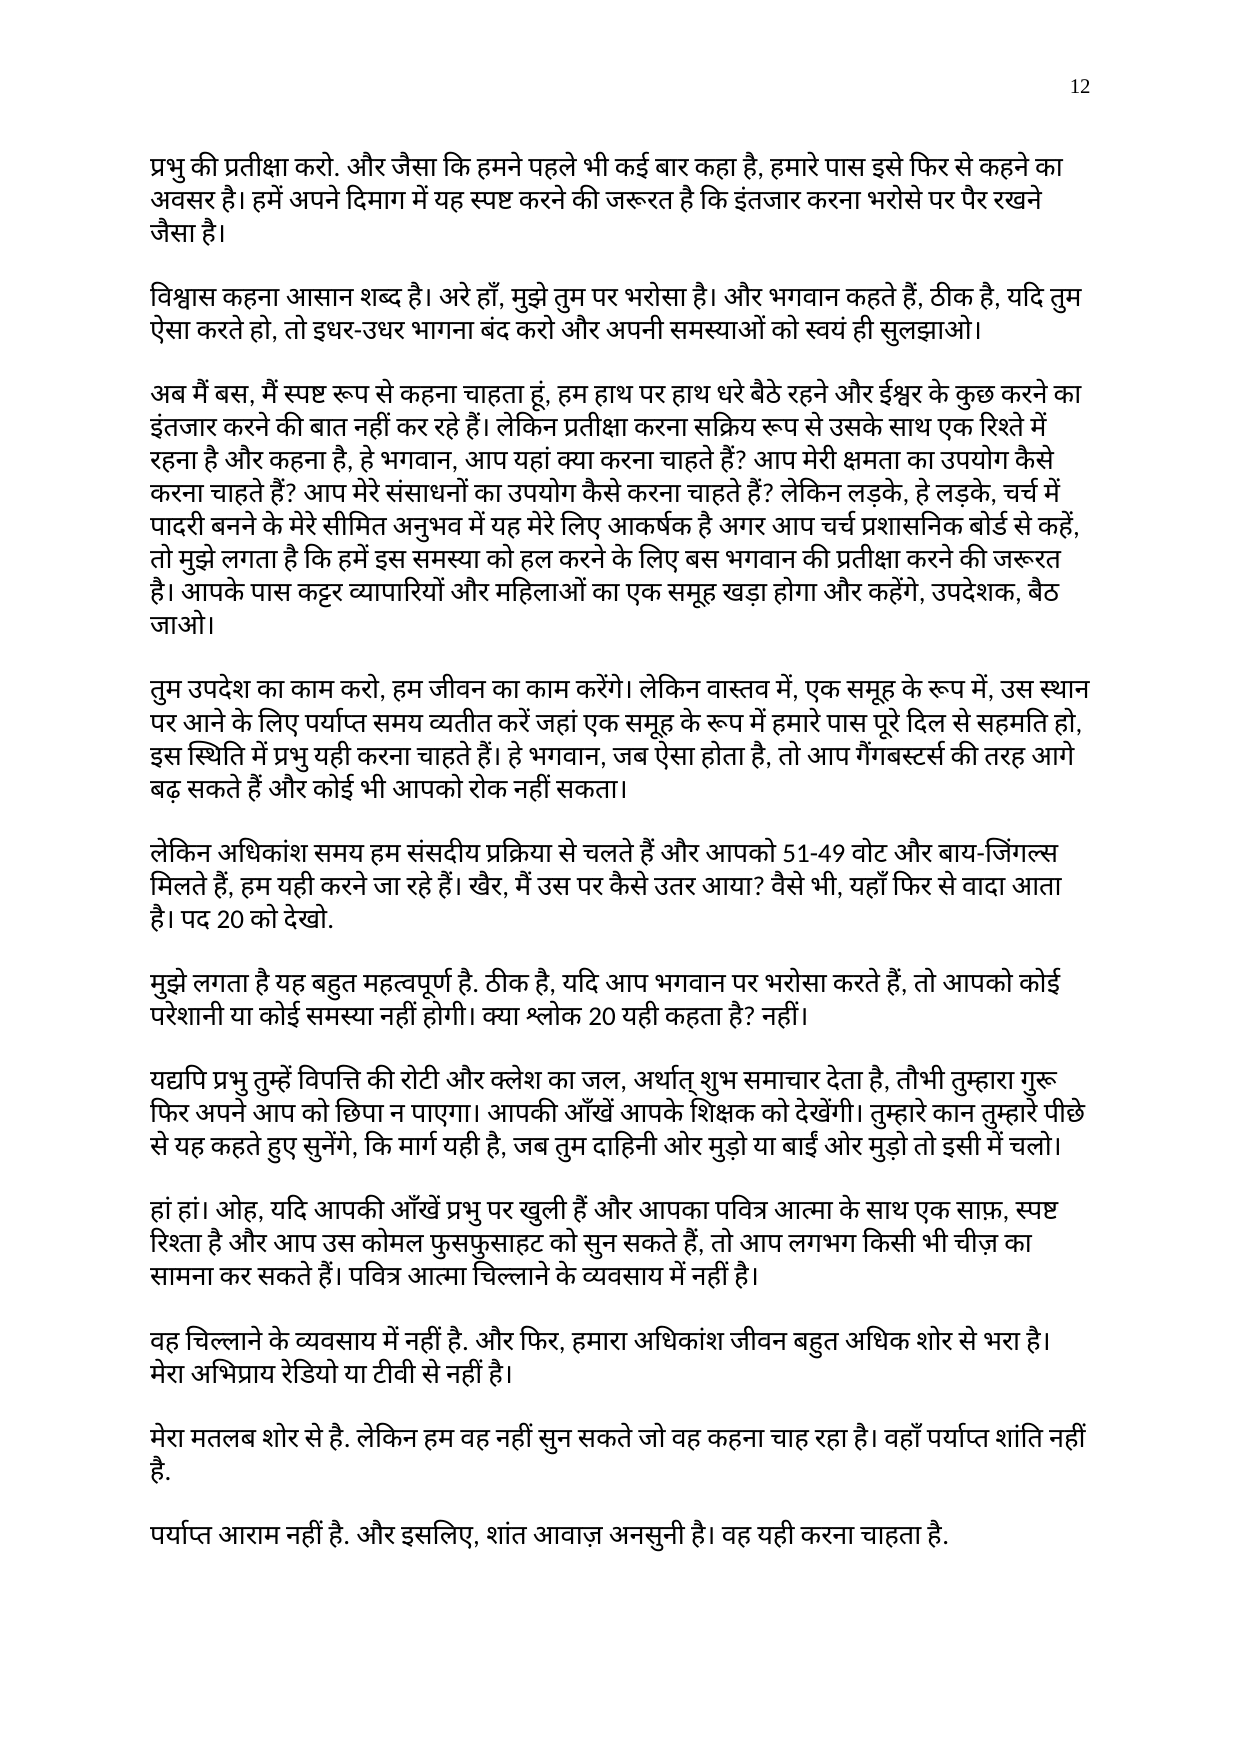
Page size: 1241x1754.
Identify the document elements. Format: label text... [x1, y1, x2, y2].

text पर्याप्त आराम नहीं है. और इसलिए, शांत आवाज़ अनसुनी है। वह यही करना चाहता है. [150, 1518, 1090, 1551]
text मेरा मतलब शोर से है. लेकिन हम वह नहीं सुन सकते जो वह कहना चाह रहा है। वहाँ पर्याप्त शांति नहीं है. [150, 1421, 1090, 1487]
text मुझे लगता है यह बहुत महत्वपूर्ण है. ठीक है, यदि आप भगवान पर भरोसा करते हैं, तो आपको कोई परेशानी या कोई समस्या नहीं होगी। क्या श्लोक 20 यही कहता है? नहीं। [150, 966, 1090, 1032]
text तुम उपदेश का काम करो, हम जीवन का काम करेंगे। लेकिन वास्तव में, एक समूह के रूप में, उस स्थान पर आने के लिए पर्याप्त समय व्यतीत करें जहां एक समूह के रूप में हमारे पास पूरे दिल से सहमति हो, इस स्थिति में प्रभु यही करना चाहते हैं। हे भगवान, जब ऐसा होता है, तो आप गैंगबस्टर्स की तरह आगे बढ़ सकते हैं और कोई भी आपको रोक नहीं सकता। [150, 673, 1090, 805]
text वह चिल्लाने के व्यवसाय में नहीं है. और फिर, हमारा अधिकांश जीवन बहुत अधिक शोर से भरा है। मेरा अभिप्राय रेडियो या टीवी से नहीं है। [150, 1324, 1090, 1390]
text यद्यपि प्रभु तुम्हें विपत्ति की रोटी और क्लेश का जल, अर्थात् शुभ समाचार देता है, तौभी तुम्हारा गुरू फिर अपने आप को छिपा न पाएगा। आपकी आँखें आपके शिक्षक को देखेंगी। तुम्हारे कान तुम्हारे पीछे से यह कहते हुए सुनेंगे, कि मार्ग यही है, जब तुम दाहिनी ओर मुड़ो या बाईं ओर मुड़ो तो इसी में चलो। [150, 1063, 1090, 1162]
text विश्वास कहना आसान शब्द है। अरे हाँ, मुझे तुम पर भरोसा है। और भगवान कहते हैं, ठीक है, यदि तुम ऐसा करते हो, तो इधर-उधर भागना बंद करो और अपनी समस्याओं को स्वयं ही सुलझाओ। [150, 280, 1090, 346]
text लेकिन अधिकांश समय हम संसदीय प्रक्रिया से चलते हैं और आपको 51-49 वोट और बाय-जिंगल्स मिलते हैं, हम यही करने जा रहे हैं। खैर, मैं उस पर कैसे उतर आया? वैसे भी, यहाँ फिर से वादा आता है। पद 20 को देखो. [150, 836, 1090, 935]
text अब मैं बस, मैं स्पष्ट रूप से कहना चाहता हूं, हम हाथ पर हाथ धरे बैठे रहने और ईश्वर के कुछ करने का इंतजार करने की बात नहीं कर रहे हैं। लेकिन प्रतीक्षा करना सक्रिय रूप से उसके साथ एक रिश्ते में रहना है और कहना है, हे भगवान, आप यहां क्या करना चाहते हैं? आप मेरी क्षमता का उपयोग कैसे करना चाहते हैं? आप मेरे संसाधनों का उपयोग कैसे करना चाहते हैं? लेकिन लड़के, हे लड़के, चर्च में पादरी बनने के मेरे सीमित अनुभव में यह मेरे लिए आकर्षक है अगर आप चर्च प्रशासनिक बोर्ड से कहें, तो मुझे लगता है कि हमें इस समस्या को हल करने के लिए बस भगवान की प्रतीक्षा करने की जरूरत है। आपके पास कट्टर व्यापारियों और महिलाओं का एक समूह खड़ा होगा और कहेंगे, उपदेशक, बैठ जाओ। [150, 377, 1090, 642]
text प्रभु की प्रतीक्षा करो. और जैसा कि हमने पहले भी कई बार कहा है, हमारे पास इसे फिर से कहने का अवसर है। हमें अपने दिमाग में यह स्पष्ट करने की जरूरत है कि इंतजार करना भरोसे पर पैर रखने जैसा है। [150, 150, 1090, 249]
text हां हां। ओह, यदि आपकी आँखें प्रभु पर खुली हैं और आपका पवित्र आत्मा के साथ एक साफ़, स्पष्ट रिश्ता है और आप उस कोमल फुसफुसाहट को सुन सकते हैं, तो आप लगभग किसी भी चीज़ का सामना कर सकते हैं। पवित्र आत्मा चिल्लाने के व्यवसाय में नहीं है। [150, 1193, 1090, 1293]
